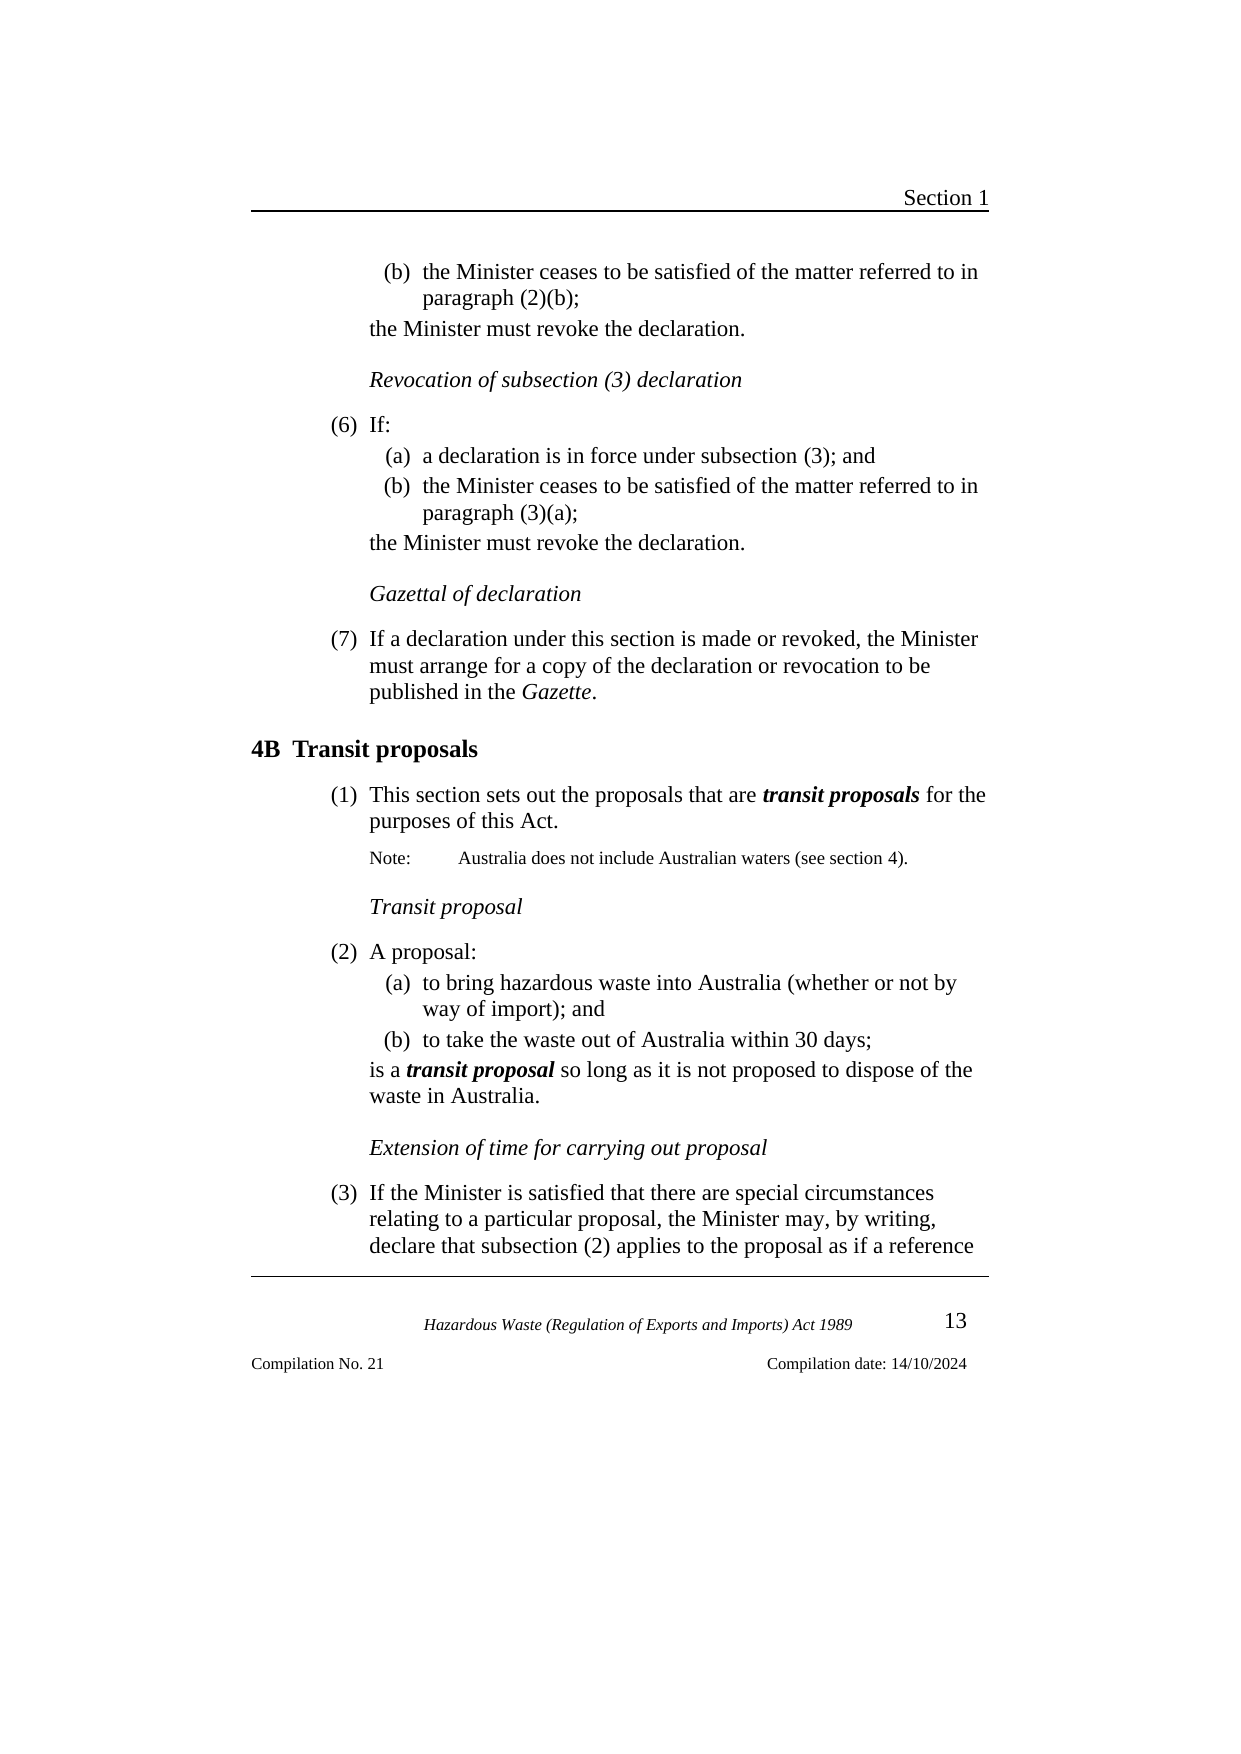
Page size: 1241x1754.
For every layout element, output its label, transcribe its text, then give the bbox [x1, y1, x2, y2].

text (2) A proposal: [251, 938, 989, 965]
text (a) a declaration is in force under subsection (3); and [251, 442, 989, 468]
text Note: Australia does not include Australian waters (see section 4). [369, 847, 989, 868]
text (b) the Minister ceases to be satisfied of the matter referred to in paragraph (2)(b); [251, 258, 989, 311]
text (b) to take the waste out of Australia within 30 days; [251, 1026, 989, 1052]
text the Minister must revoke the declaration. [369, 529, 989, 555]
text Transit proposal [369, 893, 989, 919]
text Extension of time for carrying out proposal [369, 1134, 989, 1160]
text 4B Transit proposals [251, 734, 989, 762]
text (a) to bring hazardous waste into Australia (whether or not by way of import); and [251, 969, 989, 1022]
text Revocation of subsection (3) declaration [369, 366, 989, 392]
text is a transit proposal so long as it is not proposed to dispose of the waste in Australia. [369, 1056, 989, 1109]
text (6) If: [251, 411, 989, 437]
text the Minister must revoke the declaration. [369, 315, 989, 341]
text (b) the Minister ceases to be satisfied of the matter referred to in paragraph (3)(a); [251, 472, 989, 525]
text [251, 1179, 989, 1258]
text Gazettal of declaration [369, 580, 989, 607]
text (7) If a declaration under this section is made or revoked, the Minister must arrange for a copy of the declaration or revocation to be published in the Gazette. [251, 626, 989, 704]
text (1) This section sets out the proposals that are transit proposals for the purposes of this Act. [251, 781, 989, 834]
